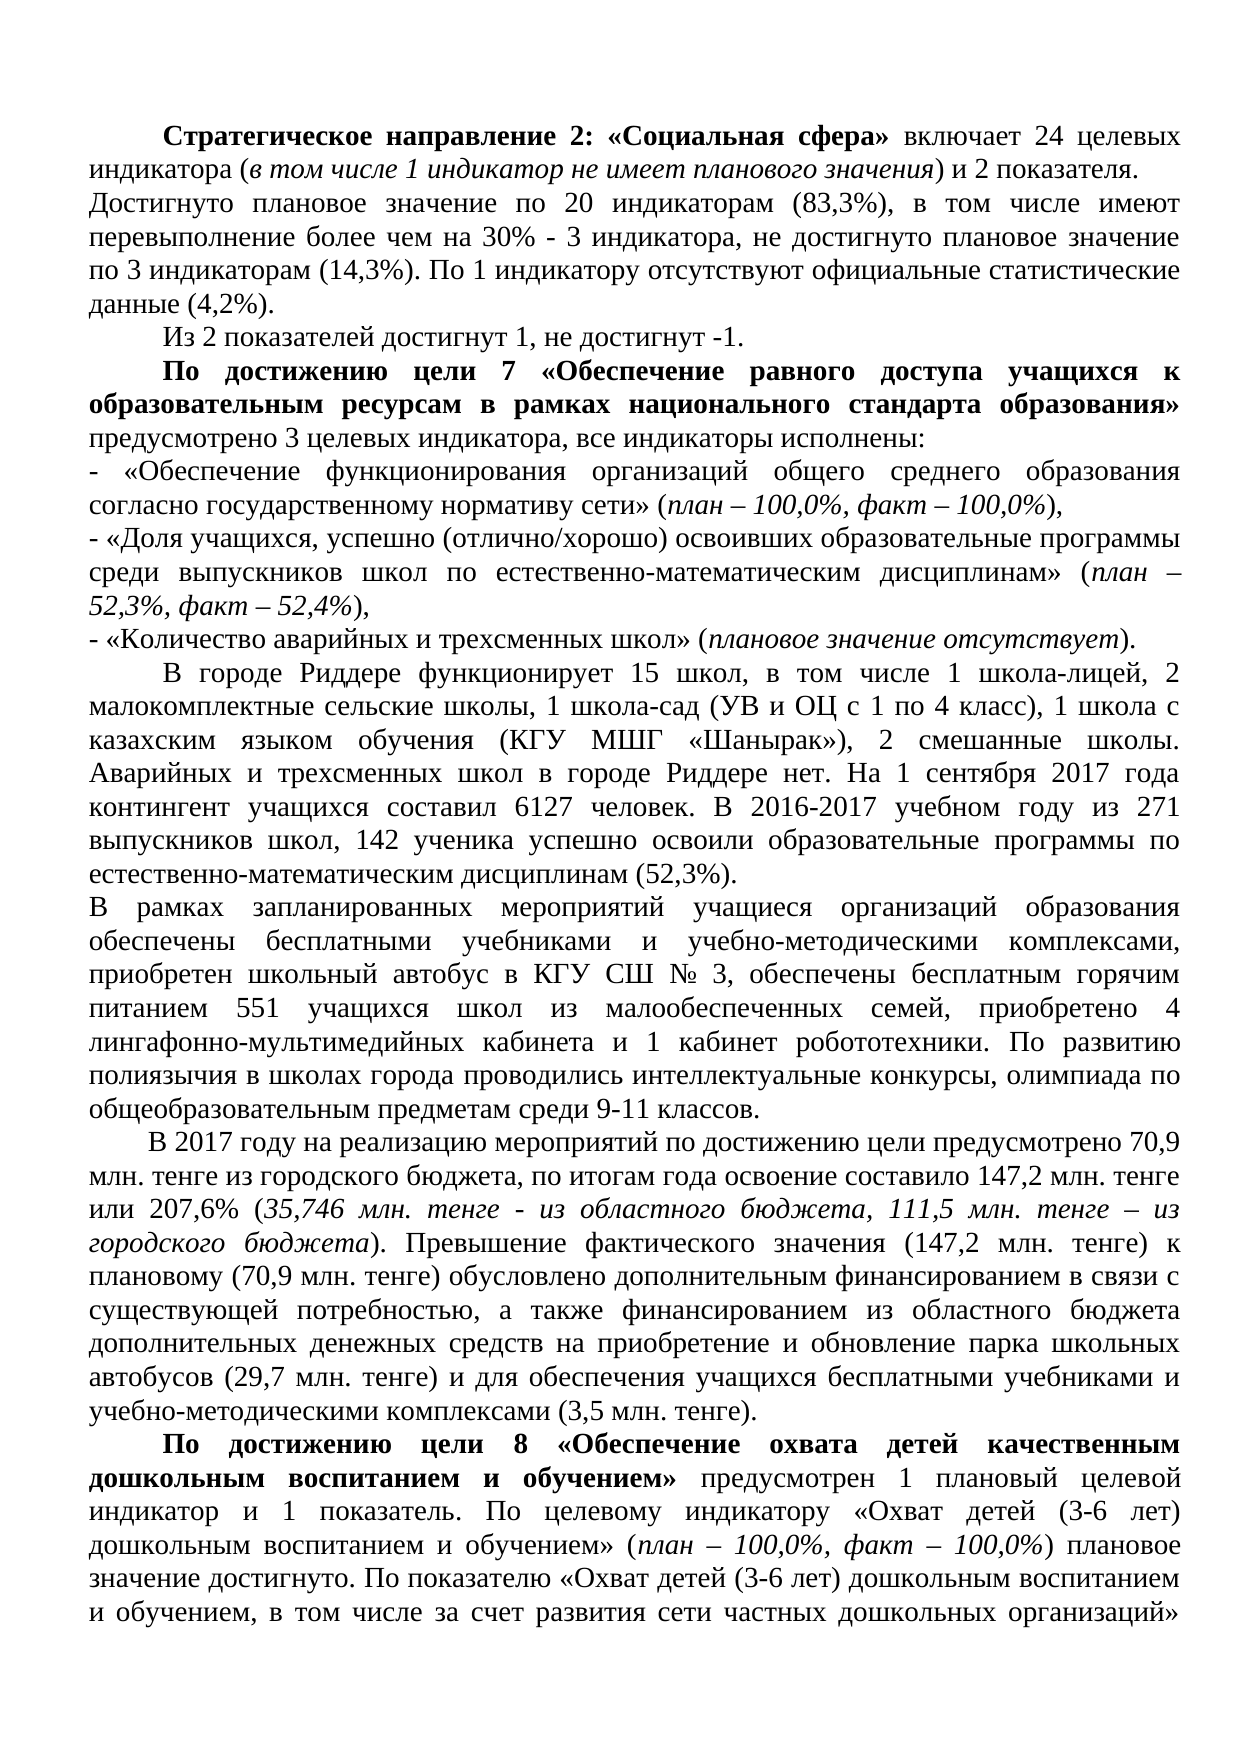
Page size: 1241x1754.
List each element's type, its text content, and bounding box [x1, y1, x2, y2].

text В городе Риддере функционирует 15 школ, в том числе 1 школа-лицей, 2 малокомплектные сельские школы, 1 школа-сад (УВ и ОЦ с 1 по 4 класс), 1 школа с казахским языком обучения (КГУ МШГ «Шанырак»), 2 смешанные школы. Аварийных и трехсменных школ в городе Риддере нет. На 1 сентября 2017 года контингент учащихся составил 6127 человек. В 2016-2017 учебном году из 271 выпускников школ, 142 ученика успешно освоили образовательные программы по естественно-математическим дисциплинам (52,3%). [88, 655, 1181, 889]
text - «Доля учащихся, успешно (отлично/хорошо) освоивших образовательные программы среди выпускников школ по естественно-математическим дисциплинам» (план – 52,3%, факт – 52,4%), [88, 521, 1181, 621]
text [88, 1426, 1181, 1627]
text В рамках запланированных мероприятий учащиеся организаций образования обеспечены бесплатными учебниками и учебно-методическими комплексами, приобретен школьный автобус в КГУ СШ № 3, обеспечены бесплатным горячим питанием 551 учащихся школ из малообеспеченных семей, приобретено 4 лингафонно-мультимедийных кабинета и 1 кабинет робототехники. По развитию полиязычия в школах города проводились интеллектуальные конкурсы, олимпиада по общеобразовательным предметам среди 9-11 классов. [88, 889, 1181, 1124]
text Из 2 показателей достигнут 1, не достигнут -1. [88, 319, 1181, 353]
text Стратегическое направление 2: «Социальная сфера» включает 24 целевых индикатора (в том числе 1 индикатор не имеет планового значения) и 2 показателя. [88, 118, 1181, 185]
text - «Обеспечение функционирования организаций общего среднего образования согласно государственному нормативу сети» (план – 100,0%, факт – 100,0%), [88, 453, 1181, 521]
text - «Количество аварийных и трехсменных школ» (плановое значение отсутствует). [88, 621, 1181, 655]
text В 2017 году на реализацию мероприятий по достижению цели предусмотрено 70,9 млн. тенге из городского бюджета, по итогам года освоение составило 147,2 млн. тенге или 207,6% (35,746 млн. тенге - из областного бюджета, 111,5 млн. тенге – из городского бюджета). Превышение фактического значения (147,2 млн. тенге) к плановому (70,9 млн. тенге) обусловлено дополнительным финансированием в связи с существующей потребностью, а также финансированием из областного бюджета дополнительных денежных средств на приобретение и обновление парка школьных автобусов (29,7 млн. тенге) и для обеспечения учащихся бесплатными учебниками и учебно-методическими комплексами (3,5 млн. тенге). [88, 1124, 1181, 1426]
text Достигнуто плановое значение по 20 индикаторам (83,3%), в том числе имеют перевыполнение более чем на 30% - 3 индикатора, не достигнуто плановое значение по 3 индикаторам (14,3%). По 1 индикатору отсутствуют официальные статистические данные (4,2%). [88, 185, 1181, 319]
text По достижению цели 7 «Обеспечение равного доступа учащихся к образовательным ресурсам в рамках национального стандарта образования» предусмотрено 3 целевых индикатора, все индикаторы исполнены: [88, 353, 1181, 453]
